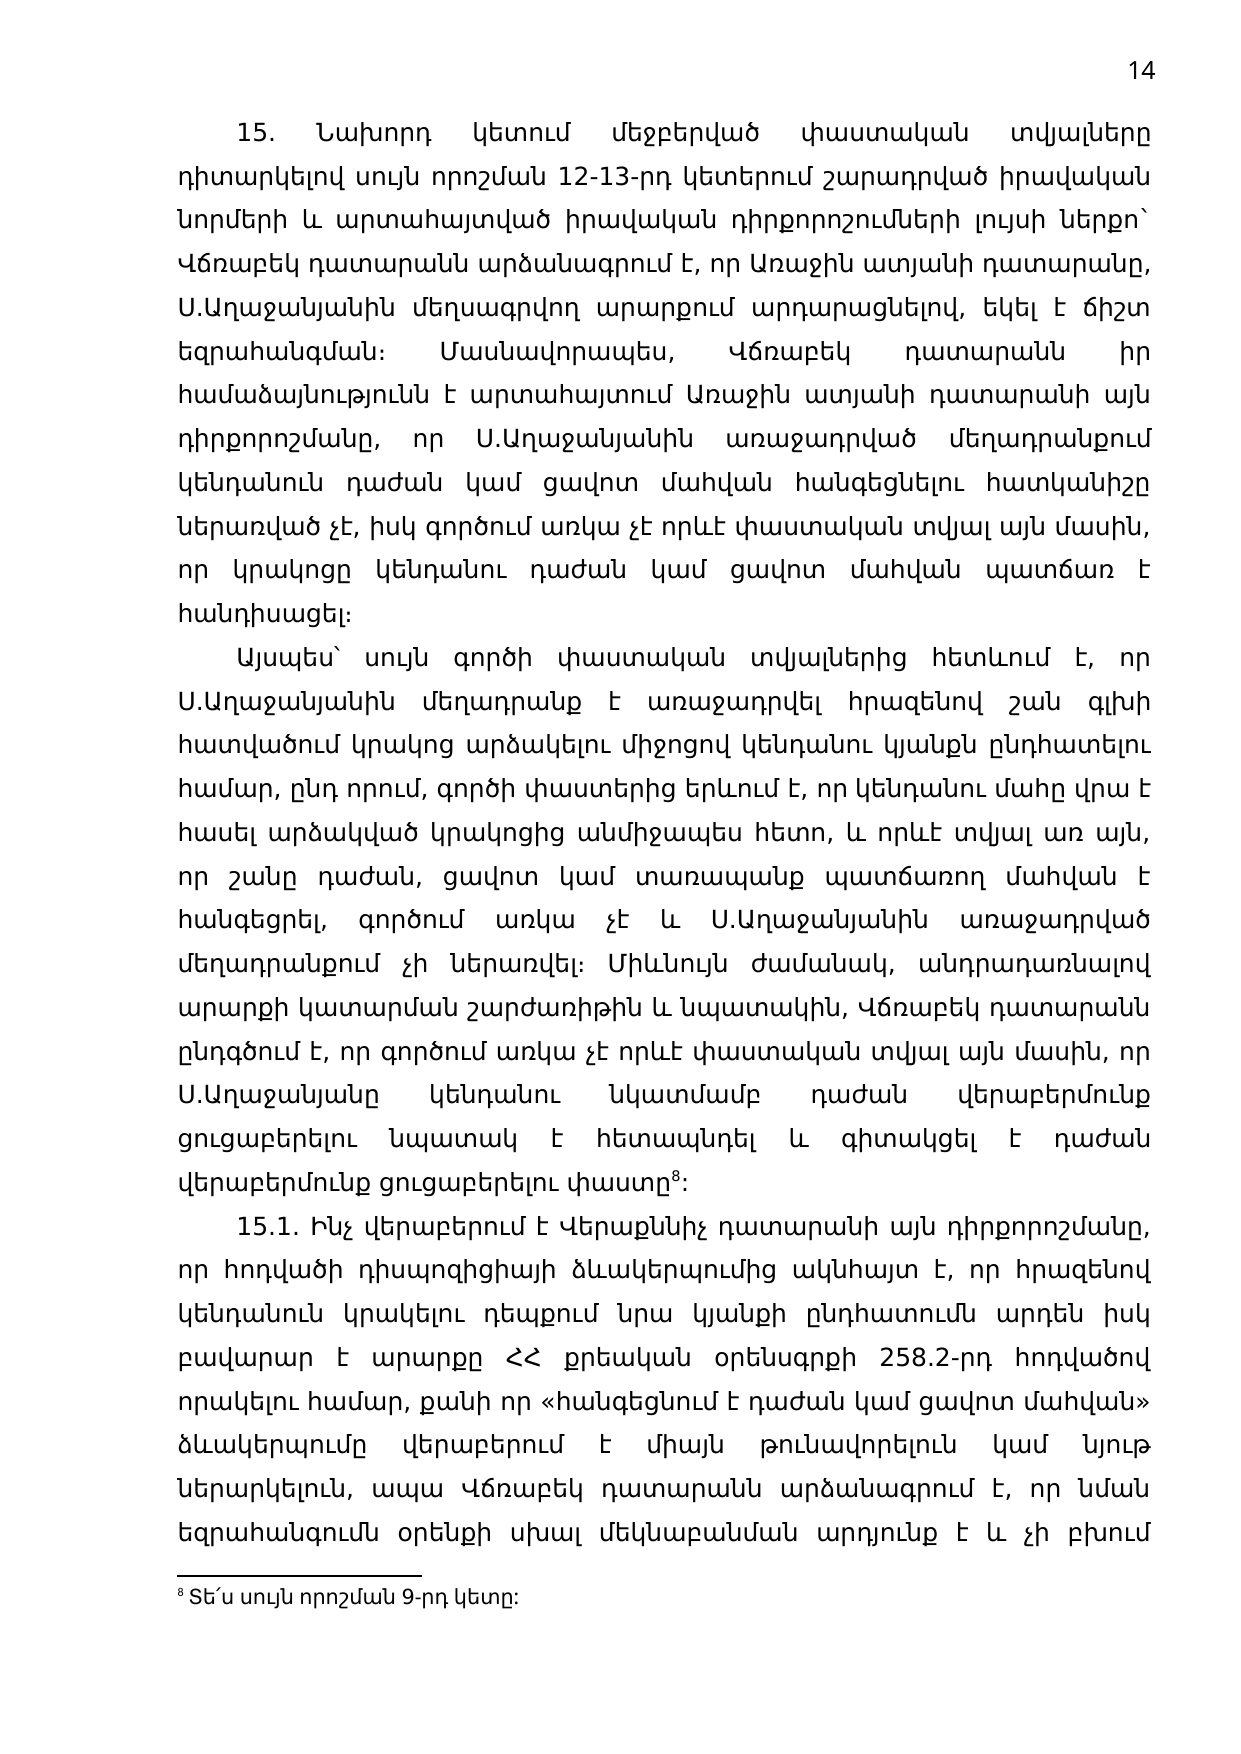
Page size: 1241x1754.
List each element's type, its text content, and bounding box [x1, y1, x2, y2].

text Այսպես՝ սույն գործի փաստական տվյալներից հետևում է, որ Ս.Աղաջանյանին մեղադրանք է առաջադրվել հրազենով շան գլխի հատվածում կրակոց արձակելու միջոցով կենդանու կյանքն ընդհատելու համար, ընդ որում, գործի փաստերից երևում է, որ կենդանու մահը վրա է հասել արձակված կրակոցից անմիջապես հետո, և որևէ տվյալ առ այն, որ շանը դաժան, ցավոտ կամ տառապանք պատճառող մահվան է հանգեցրել, գործում առկա չէ և Ս.Աղաջանյանին առաջադրված մեղադրանքում չի ներառվել։ Միևնույն ժամանակ, անդրադառնալով արարքի կատարման շարժառիթին և նպատակին, Վճռաբեկ դատարանն ընդգծում է, որ գործում առկա չէ որևէ փաստական տվյալ այն մասին, որ Ս.Աղաջանյանը կենդանու նկատմամբ դաժան վերաբերմունք ցուցաբերելու նպատակ է հետապնդել և գիտակցել է դաժան վերաբերմունք ցուցաբերելու փաստը: [177, 643, 1152, 1197]
text 15. Նախորդ կետում մեջբերված փաստական տվյալները դիտարկելով սույն որոշման 12-13-րդ կետերում շարադրված իրավական նորմերի և արտահայտված իրավական դիրքորոշումների լույսի ներքո` Վճռաբեկ դատարանն արձանագրում է, որ Առաջին ատյանի դատարանը, Ս.Աղաջանյանին մեղսագրվող արարքում արդարացնելով, եկել է ճիշտ եզրահանգման։ Մասնավորապես, Վճռաբեկ դատարանն իր համաձայնությունն է արտահայտում Առաջին ատյանի դատարանի այն դիրքորոշմանը, որ Ս.Աղաջանյանին առաջադրված մեղադրանքում կենդանուն դաժան կամ ցավոտ մահվան հանգեցնելու հատկանիշը ներառված չէ, իսկ գործում առկա չէ որևէ փաստական տվյալ այն մասին, որ կրակոցը կենդանու դաժան կամ ցավոտ մահվան պատճառ է հանդիսացել։ [177, 118, 1152, 628]
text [177, 1212, 1152, 1547]
